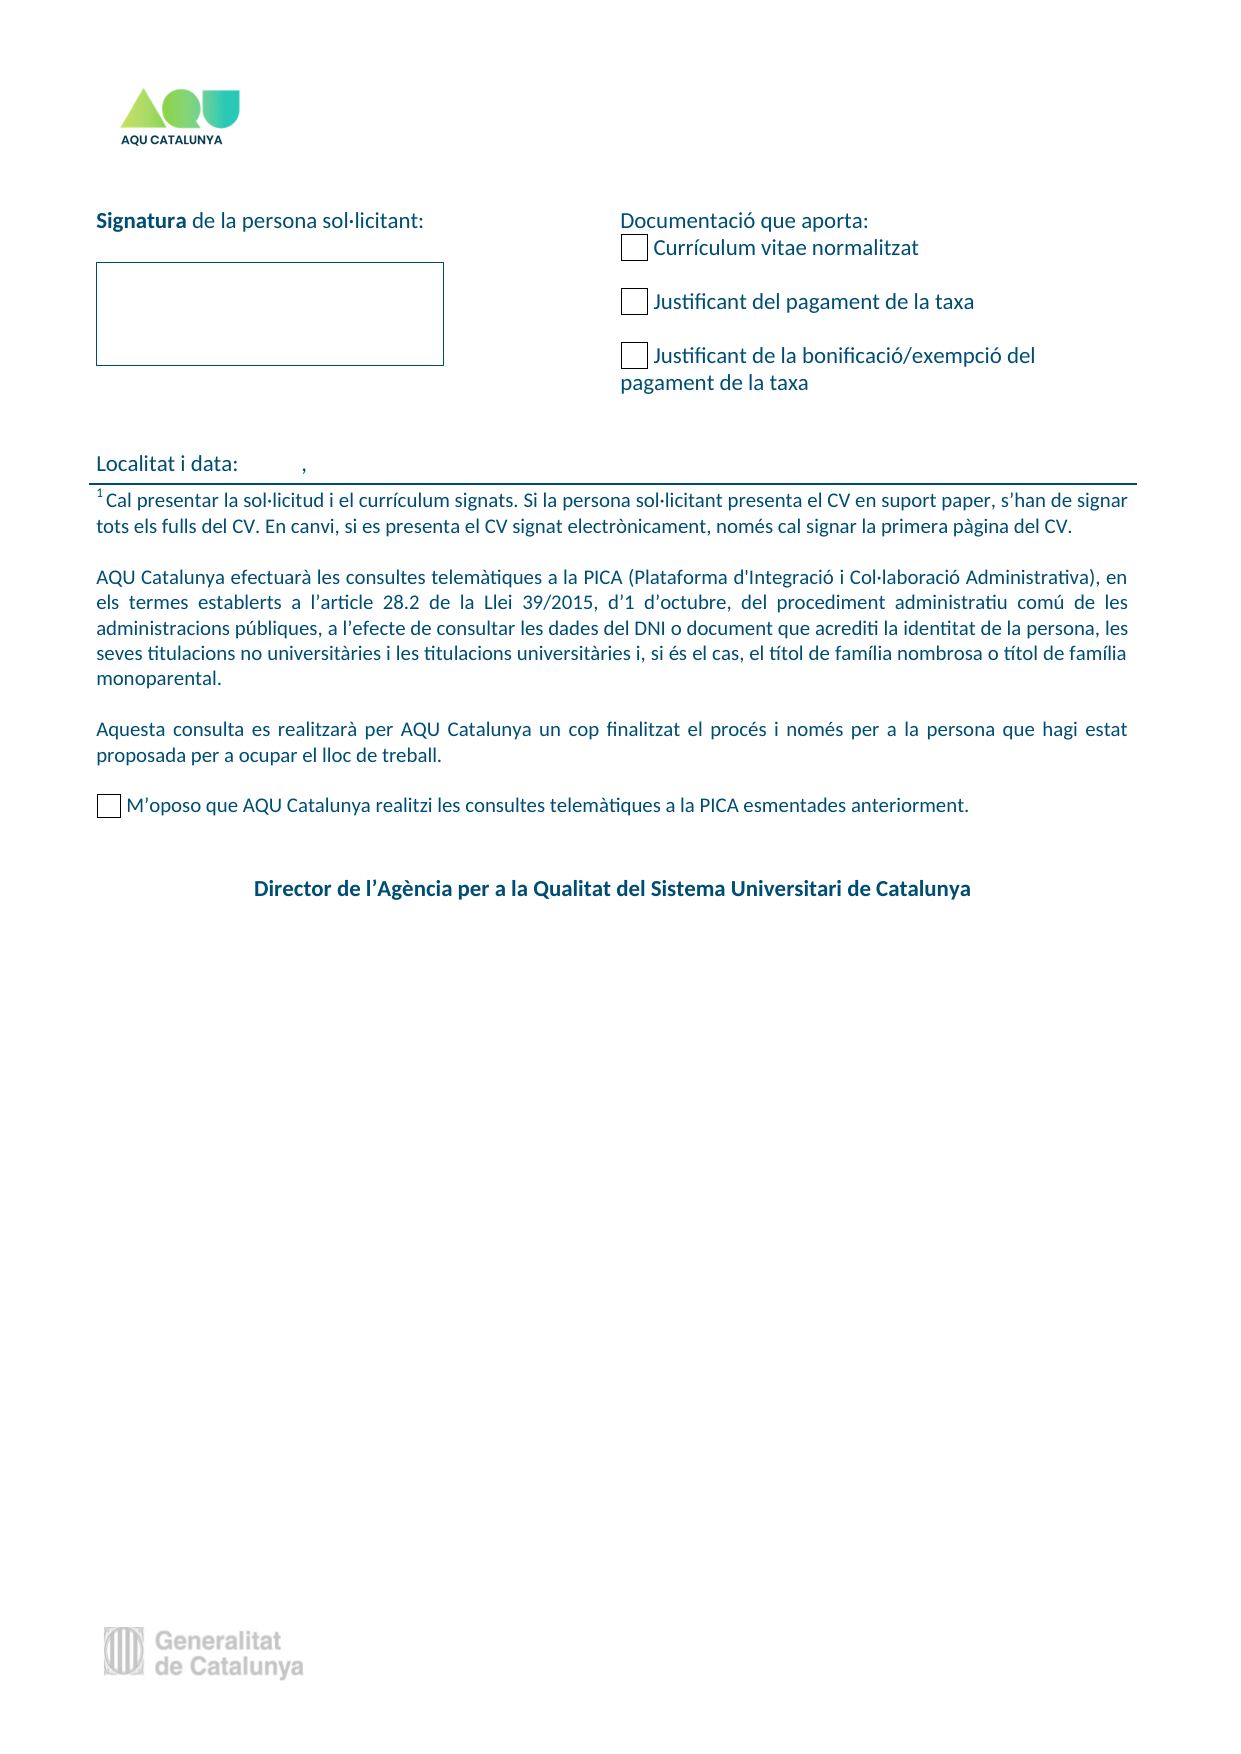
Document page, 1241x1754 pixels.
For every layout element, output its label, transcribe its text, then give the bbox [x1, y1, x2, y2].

table_cell Signatura de la persona sol·licitant: [89, 177, 613, 408]
table_cell Localitat i data: , [89, 409, 1137, 483]
picture [103, 1627, 304, 1681]
table_cell 1 Cal presentar la sol·licitud i el currículum signats. Si la persona sol·licitant presenta el CV en suport paper, s’han de signar tots els fulls del CV. En canvi, si es presenta el CV signat electrònicament, només cal signar la primera pàgina del CV. AQU Catalunya efectuarà les consultes telemàtiques a la PICA (Plataforma d'Integració i Col·laboració Administrativa), en els termes establerts a l’article 28.2 de la Llei 39/2015, d’1 d’octubre, del procediment administratiu comú de les administracions públiques, a l’efecte de consultar les dades del DNI o document que acrediti la identitat de la persona, les seves titulacions no universitàries i les titulacions universitàries i, si és el cas, el títol de família nombrosa o títol de família monoparental. Aquesta consulta es realitzarà per AQU Catalunya un cop finalitzat el procés i només per a la persona que hagi estat proposada per a ocupar el lloc de treball. M’oposo que AQU Catalunya realitzi les consultes telemàtiques a la PICA esmentades anteriorment. Director de l’Agència per a la Qualitat del Sistema Universitari de Catalunya [89, 485, 1137, 908]
picture [611, 726, 615, 736]
table_cell Documentació que aporta: Currículum vitae normalitzat Justificant del pagament de la taxa Justificant de la bonificació/exempció del pagament de la taxa [613, 177, 1137, 408]
picture [103, 73, 254, 177]
